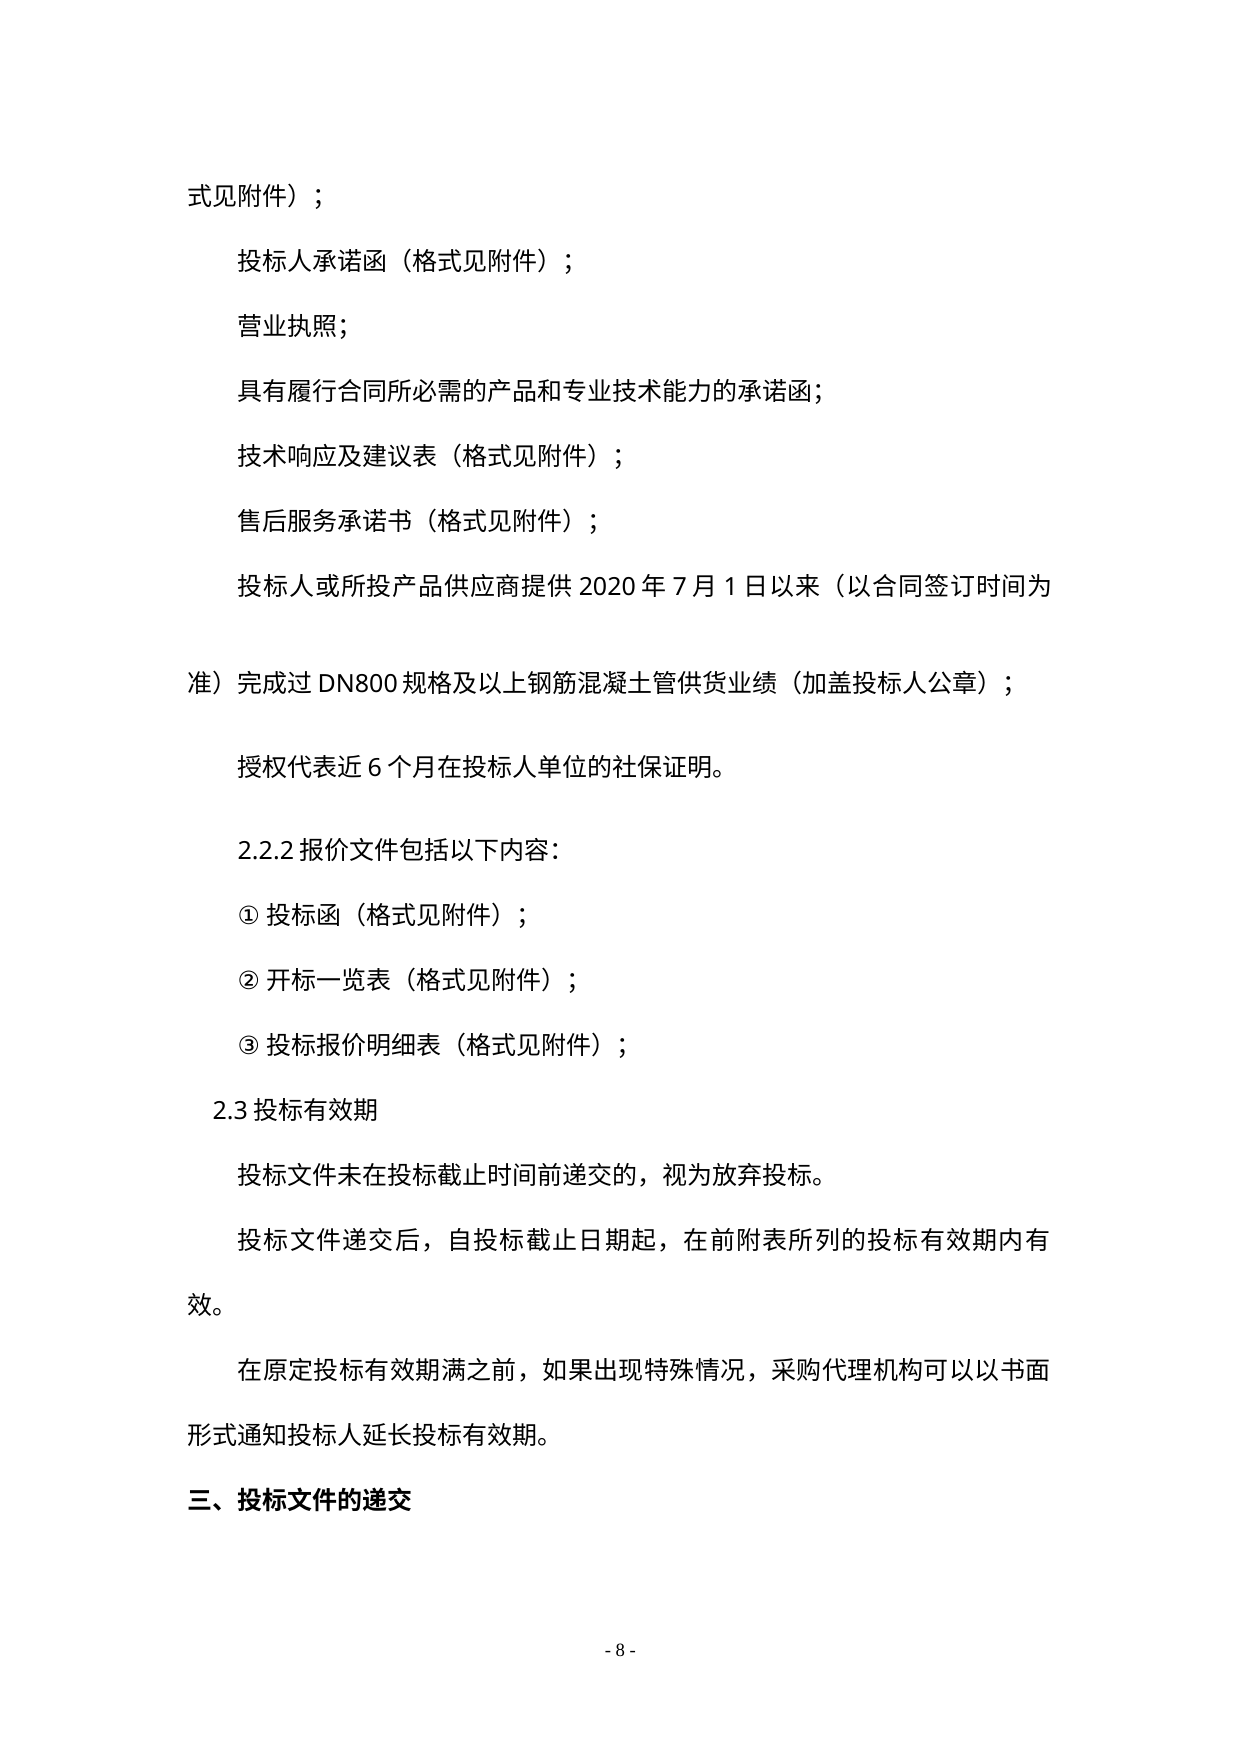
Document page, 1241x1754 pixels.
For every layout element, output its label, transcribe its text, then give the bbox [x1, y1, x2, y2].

text ③ 投标报价明细表（格式见附件）； [187, 1011, 1053, 1076]
text 售后服务承诺书（格式见附件）； [187, 487, 1053, 552]
text 投标人承诺函（格式见附件）； [187, 227, 1053, 292]
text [187, 162, 1053, 227]
text ② 开标一览表（格式见附件）； [187, 946, 1053, 1011]
text 授权代表近6个月在投标人单位的社保证明。 [187, 733, 1053, 798]
text 技术响应及建议表（格式见附件）； [187, 422, 1053, 487]
text 投标人或所投产品供应商提供2020年7月1日以来（以合同签订时间为准）完成过DN800规格及以上钢筋混凝土管供货业绩（加盖投标人公章）； [187, 552, 1053, 714]
text ① 投标函（格式见附件）； [187, 881, 1053, 946]
text 具有履行合同所必需的产品和专业技术能力的承诺函； [187, 357, 1053, 422]
text 投标文件未在投标截止时间前递交的，视为放弃投标。 [187, 1141, 1053, 1206]
text 2.3投标有效期 [187, 1076, 1053, 1141]
text 投标文件递交后，自投标截止日期起，在前附表所列的投标有效期内有效。 [187, 1206, 1053, 1336]
text 三、投标文件的递交 [187, 1466, 1053, 1531]
text 营业执照； [187, 292, 1053, 357]
text 2.2.2报价文件包括以下内容： [187, 816, 1053, 881]
text 在原定投标有效期满之前，如果出现特殊情况，采购代理机构可以以书面形式通知投标人延长投标有效期。 [187, 1336, 1053, 1466]
